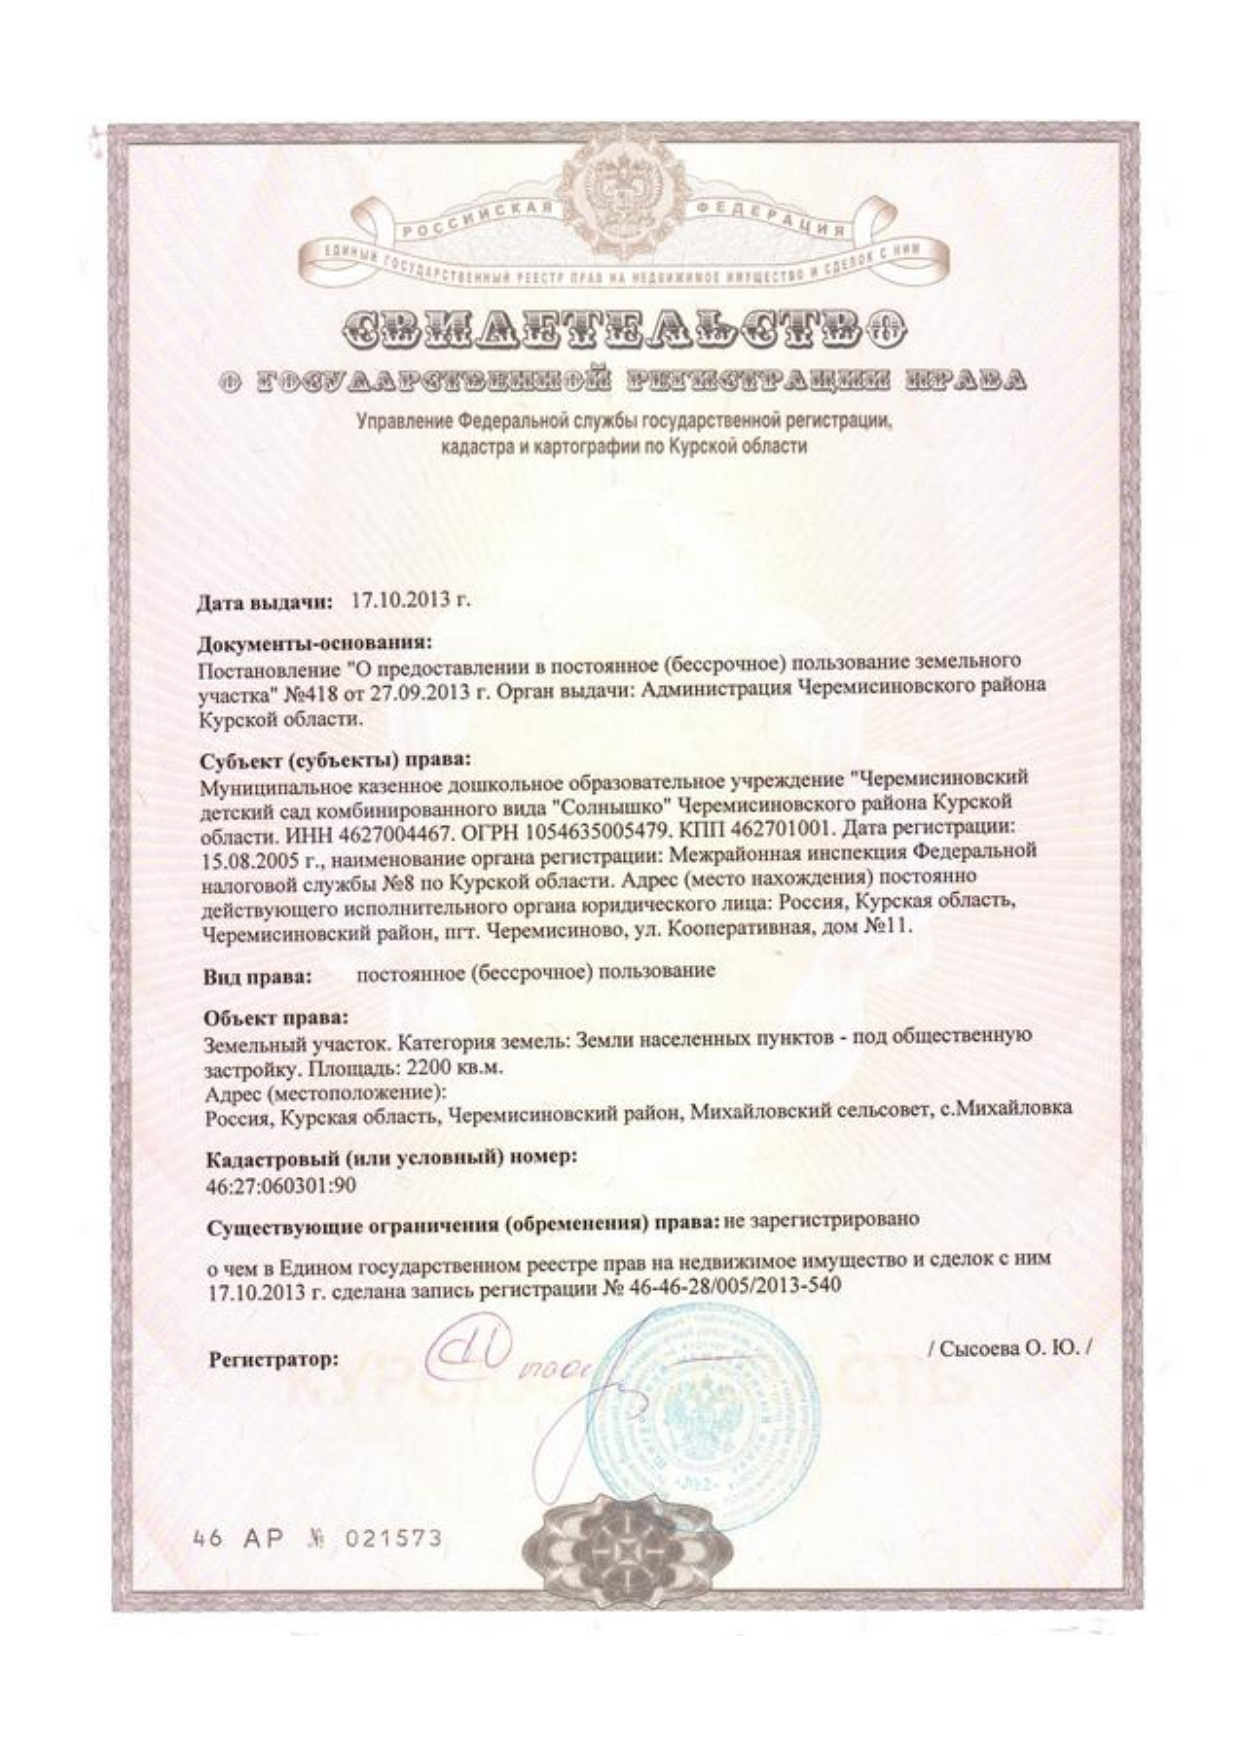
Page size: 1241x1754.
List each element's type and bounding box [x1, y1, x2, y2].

picture [73, 118, 1205, 1636]
